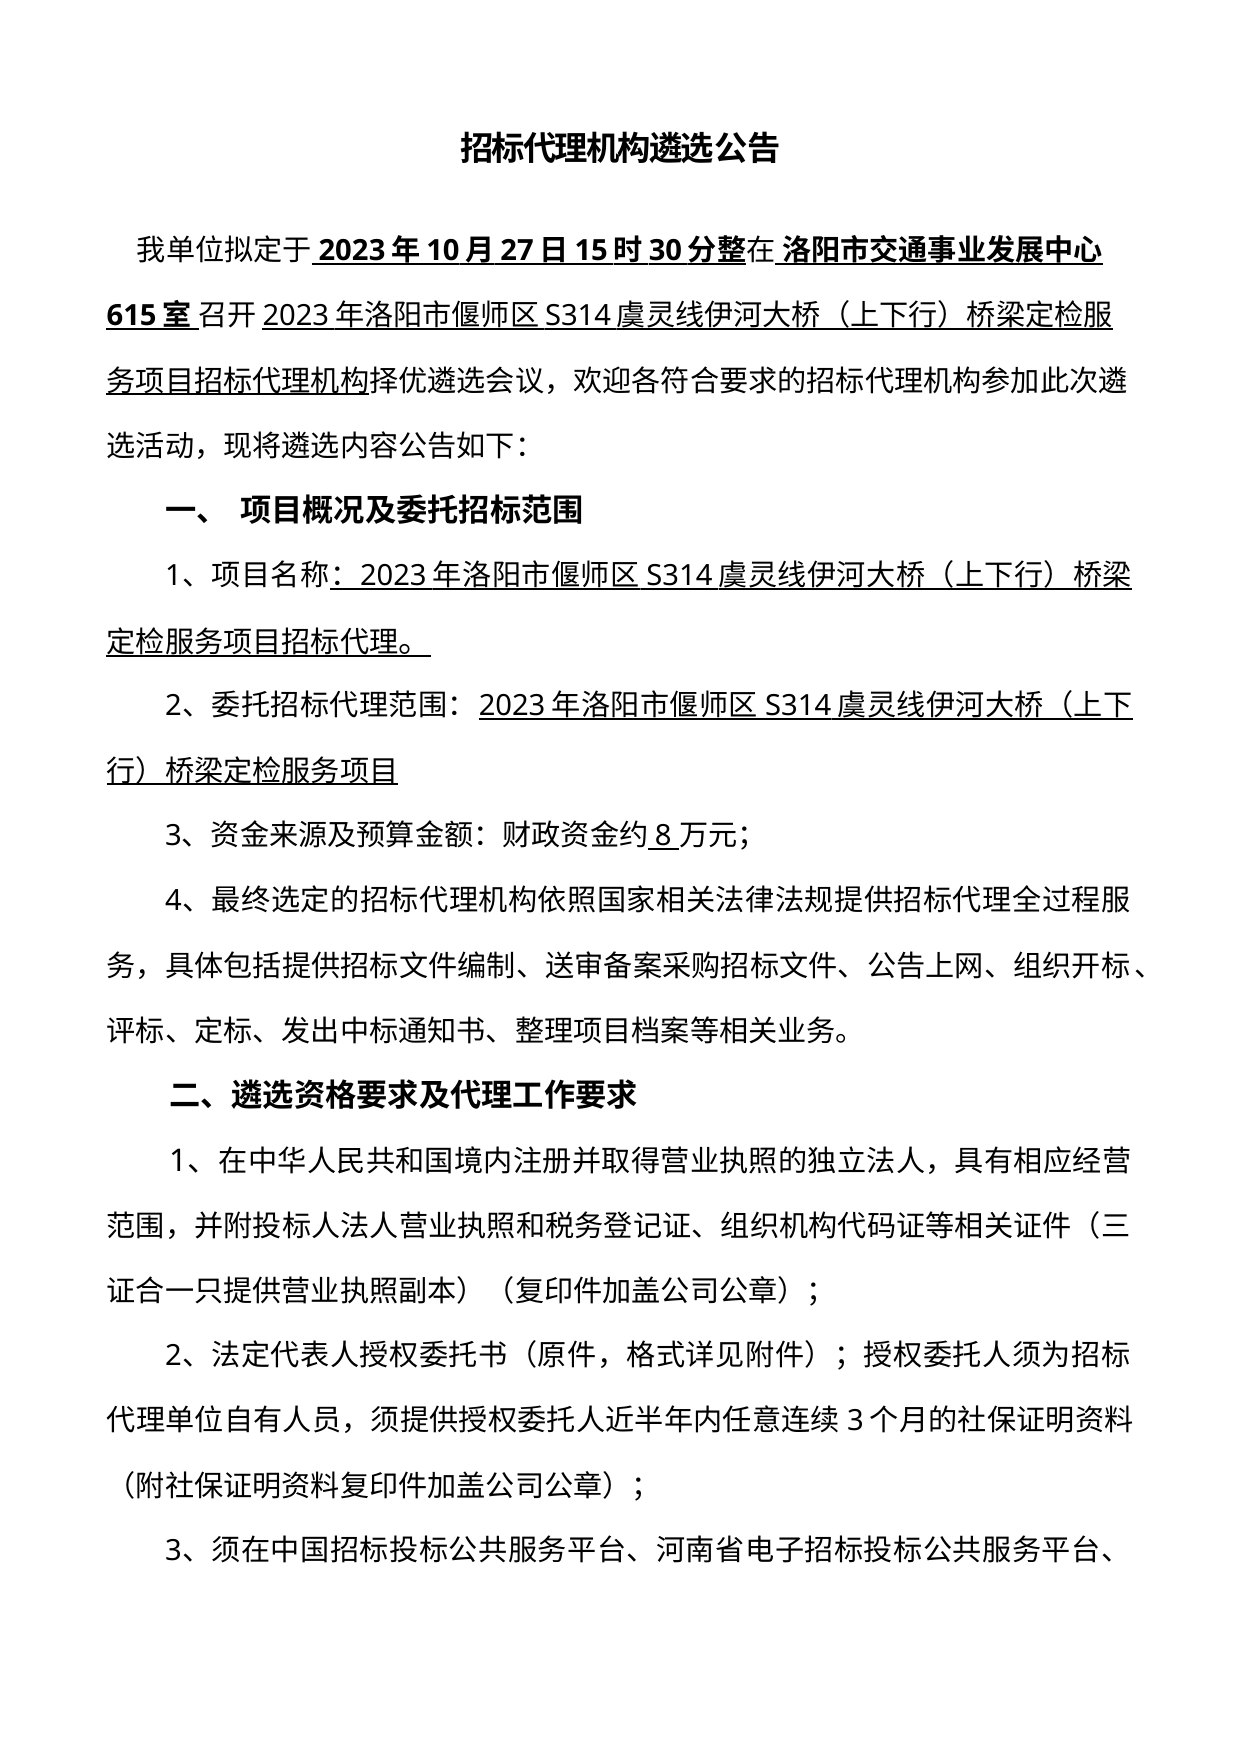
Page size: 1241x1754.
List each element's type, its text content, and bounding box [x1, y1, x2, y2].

list 项目概况及委托招标范围 [165, 476, 1134, 541]
text 1、在中华人民共和国境内注册并取得营业执照的独立法人，具有相应经营范围，并附投标人法人营业执照和税务登记证、组织机构代码证等相关证件（三证合一只提供营业执照副本）（复印件加盖公司公章）； [106, 1126, 1134, 1321]
text 我单位拟定于 2023年10月27日15时30分整在 洛阳市交通事业发展中心615室 召开2023年洛阳市偃师区S314虞灵线伊河大桥（上下行）桥梁定检服务项目招标代理机构择优遴选会议，欢迎各符合要求的招标代理机构参加此次遴选活动，现将遴选内容公告如下： [106, 216, 1134, 476]
text 4、最终选定的招标代理机构依照国家相关法律法规提供招标代理全过程服务，具体包括提供招标文件编制、送审备案采购招标文件、公告上网、组织开标、评标、定标、发出中标通知书、整理项目档案等相关业务。 [106, 866, 1134, 1061]
text 2、法定代表人授权委托书（原件，格式详见附件）；授权委托人须为招标代理单位自有人员，须提供授权委托人近半年内任意连续3个月的社保证明资料（附社保证明资料复印件加盖公司公章）； [106, 1321, 1134, 1516]
text 2、委托招标代理范围：2023年洛阳市偃师区S314虞灵线伊河大桥（上下行）桥梁定检服务项目 [106, 671, 1134, 801]
text 1、项目名称：2023年洛阳市偃师区S314虞灵线伊河大桥（上下行）桥梁定检服务项目招标代理。 [106, 541, 1134, 671]
text 二、遴选资格要求及代理工作要求 [106, 1061, 1134, 1126]
text 招标代理机构遴选公告 [106, 113, 1134, 178]
text 3、资金来源及预算金额：财政资金约 8 万元； [106, 801, 1134, 866]
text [106, 1516, 1134, 1581]
